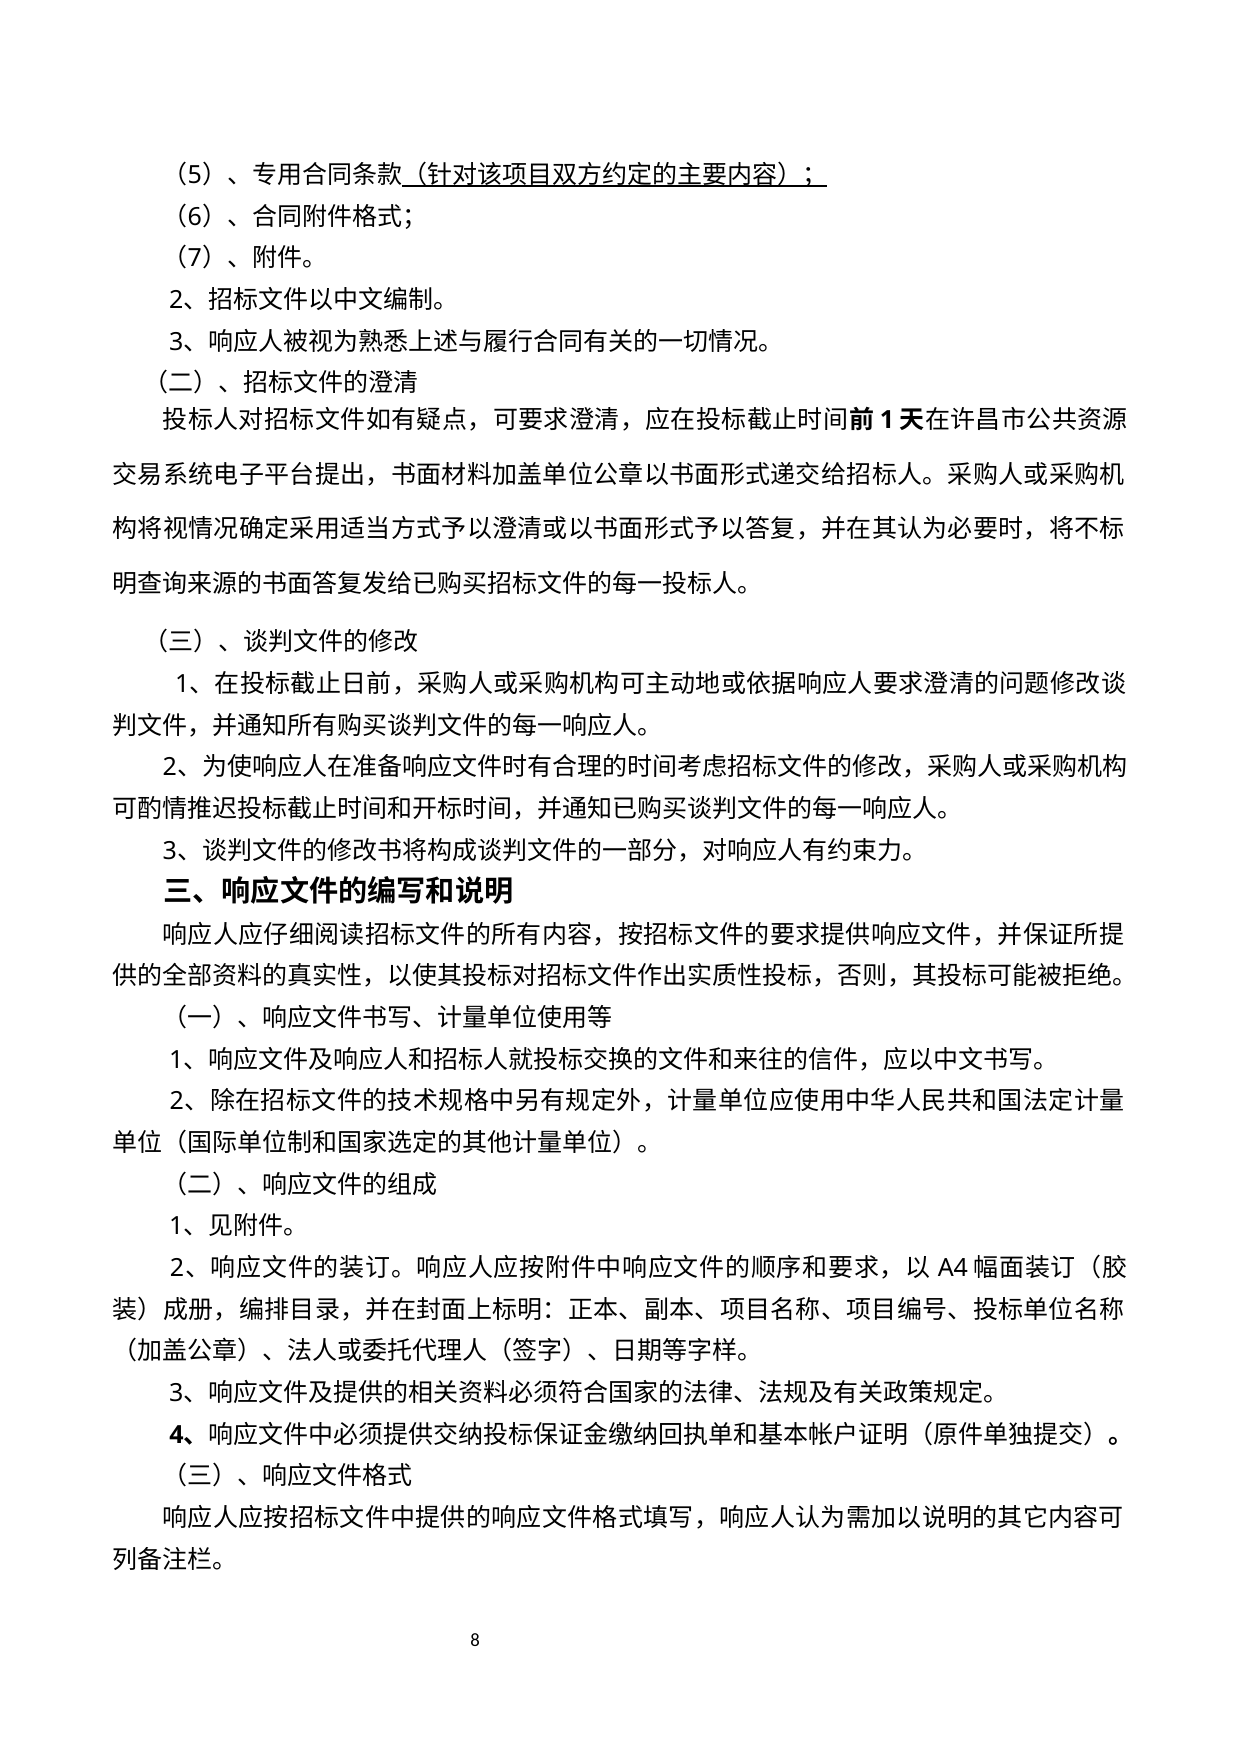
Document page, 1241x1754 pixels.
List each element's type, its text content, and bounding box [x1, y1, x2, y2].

text 1、见附件。 [112, 1201, 1128, 1243]
text 3、响应人被视为熟悉上述与履行合同有关的一切情况。 [112, 317, 1128, 358]
text 投标人对招标文件如有疑点，可要求澄清，应在投标截止时间前1天在许昌市公共资源交易系统电子平台提出，书面材料加盖单位公章以书面形式递交给招标人。采购人或采购机构将视情况确定采用适当方式予以澄清或以书面形式予以答复，并在其认为必要时，将不标明查询来源的书面答复发给已购买招标文件的每一投标人。 [112, 400, 1128, 599]
text （6）、合同附件格式； [112, 192, 1128, 233]
text 三、响应文件的编写和说明 [112, 867, 1128, 910]
text （7）、附件。 [112, 233, 1128, 275]
text （5）、专用合同条款（针对该项目双方约定的主要内容）； [112, 150, 1128, 192]
text 2、招标文件以中文编制。 [112, 275, 1128, 317]
text 3、谈判文件的修改书将构成谈判文件的一部分，对响应人有约束力。 [112, 826, 1128, 867]
text 1、在投标截止日前，采购人或采购机构可主动地或依据响应人要求澄清的问题修改谈判文件，并通知所有购买谈判文件的每一响应人。 [112, 659, 1128, 742]
text 2、除在招标文件的技术规格中另有规定外，计量单位应使用中华人民共和国法定计量单位（国际单位制和国家选定的其他计量单位）。 [112, 1076, 1128, 1160]
text 4、响应文件中必须提供交纳投标保证金缴纳回执单和基本帐户证明（原件单独提交）。 [112, 1410, 1128, 1451]
text （二）、招标文件的澄清 [112, 358, 1128, 400]
text （三）、谈判文件的修改 [112, 617, 1128, 659]
text 2、响应文件的装订。响应人应按附件中响应文件的顺序和要求，以A4幅面装订（胶装）成册，编排目录，并在封面上标明：正本、副本、项目名称、项目编号、投标单位名称（加盖公章）、法人或委托代理人（签字）、日期等字样。 [112, 1243, 1128, 1368]
text （一）、响应文件书写、计量单位使用等 [112, 993, 1128, 1035]
text 2、为使响应人在准备响应文件时有合理的时间考虑招标文件的修改，采购人或采购机构可酌情推迟投标截止时间和开标时间，并通知已购买谈判文件的每一响应人。 [112, 742, 1128, 826]
text （二）、响应文件的组成 [112, 1160, 1128, 1201]
text （三）、响应文件格式 [112, 1451, 1128, 1493]
text 响应人应按招标文件中提供的响应文件格式填写，响应人认为需加以说明的其它内容可列备注栏。 [112, 1493, 1128, 1576]
text 响应人应仔细阅读招标文件的所有内容，按招标文件的要求提供响应文件，并保证所提供的全部资料的真实性，以使其投标对招标文件作出实质性投标，否则，其投标可能被拒绝。 [112, 910, 1128, 993]
text 3、响应文件及提供的相关资料必须符合国家的法律、法规及有关政策规定。 [112, 1368, 1128, 1410]
text 1、响应文件及响应人和招标人就投标交换的文件和来往的信件，应以中文书写。 [112, 1035, 1128, 1076]
